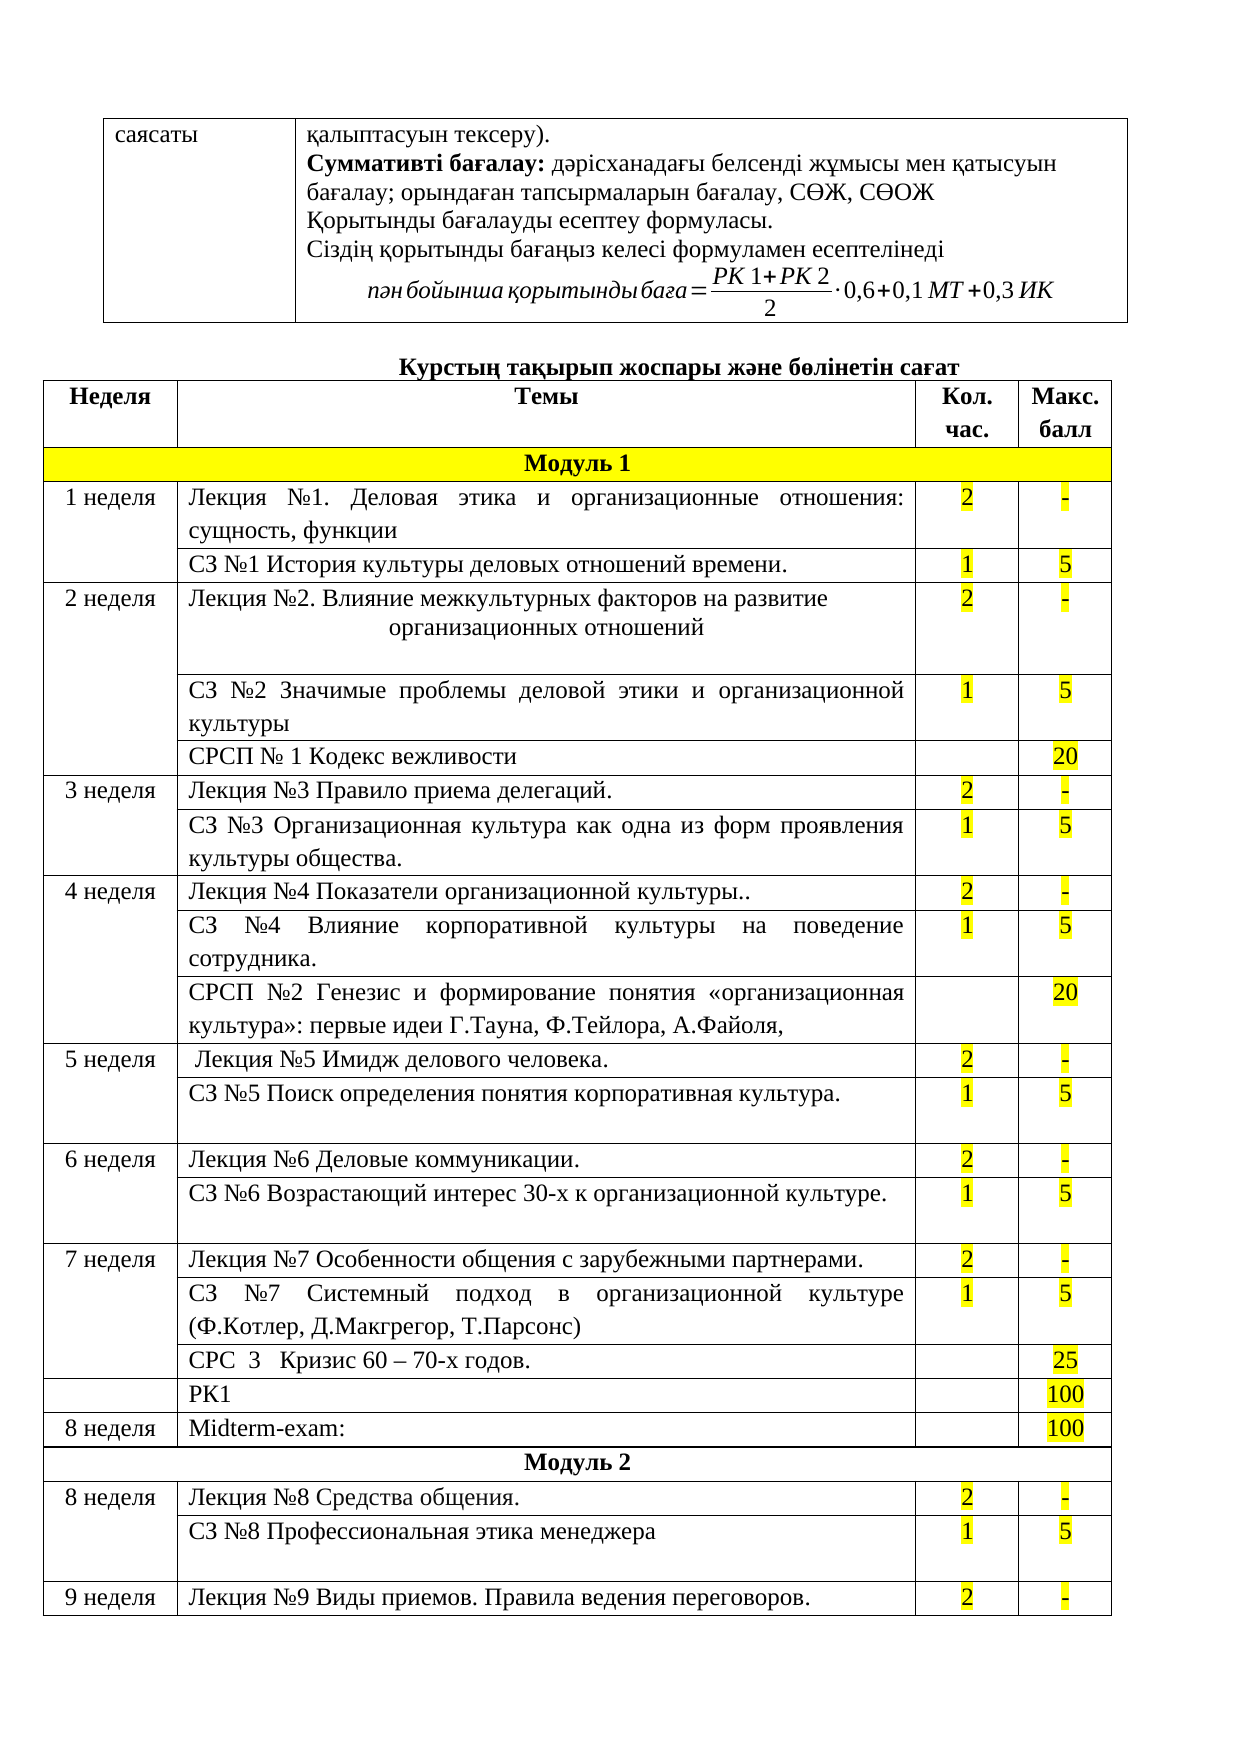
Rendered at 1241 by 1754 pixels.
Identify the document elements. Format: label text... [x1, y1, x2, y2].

table_cell 2 неделя [44, 583, 177, 774]
table_cell 100 [1019, 1413, 1111, 1446]
table_cell - [1019, 1244, 1111, 1277]
table_cell 9 неделя [44, 1582, 177, 1615]
table_cell 2 [916, 1044, 1018, 1077]
table_cell СЗ №1 История культуры деловых отношений времени. [178, 549, 915, 582]
table_cell Midterm-exam: [178, 1413, 915, 1446]
table_header Кол. час. [916, 381, 1018, 447]
table_cell 1 [916, 1078, 1018, 1143]
table_cell 20 [1019, 741, 1111, 774]
table_cell СЗ №8 Профессиональная этика менеджера [178, 1516, 915, 1581]
table_cell 1 [916, 549, 1018, 582]
table_cell 1 [916, 1278, 1018, 1344]
table_cell СЗ №2 Значимые проблемы деловой этики и организационной культуры [178, 675, 915, 740]
table_cell СЗ №5 Поиск определения понятия корпоративная культура. [178, 1078, 915, 1143]
table_cell Лекция №7 Особенности общения с зарубежными партнерами. [178, 1244, 915, 1277]
table_cell - [1019, 876, 1111, 909]
table_header Неделя [44, 381, 177, 447]
table_cell - [1019, 1582, 1111, 1615]
table_cell - [1019, 1144, 1111, 1177]
table_cell [44, 1379, 177, 1412]
table_cell 2 [916, 1244, 1018, 1277]
table_cell 1 [916, 810, 1018, 875]
table_cell 2 [916, 583, 1018, 674]
table_cell [916, 741, 1018, 774]
table_cell 1 [916, 675, 1018, 740]
table_cell Лекция №3 Правило приема делегаций. [178, 776, 915, 809]
table_cell 5 [1019, 1516, 1111, 1581]
table_cell РК1 [178, 1379, 915, 1412]
table_cell 2 [916, 1582, 1018, 1615]
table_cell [296, 119, 1127, 322]
table_cell Лекция №4 Показатели организационной культуры.. [178, 876, 915, 909]
table_cell - [1019, 583, 1111, 674]
table_cell - [1019, 1482, 1111, 1515]
table_cell [916, 1345, 1018, 1378]
table_cell 2 [916, 776, 1018, 809]
table_cell Лекция №5 Имидж делового человека. [178, 1044, 915, 1077]
table_cell 6 неделя [44, 1144, 177, 1243]
table_cell 1 [916, 1516, 1018, 1581]
table_cell 7 неделя [44, 1244, 177, 1378]
table_cell - [1019, 776, 1111, 809]
table_cell 5 [1019, 549, 1111, 582]
table_header Темы [178, 381, 915, 447]
table_cell - [1019, 482, 1111, 548]
table_cell 8 неделя [44, 1413, 177, 1446]
table_cell 5 [1019, 1278, 1111, 1344]
table_cell Лекция №1. Деловая этика и организационные отношения: сущность, функции [178, 482, 915, 548]
table_cell Модуль 2 [44, 1448, 1111, 1481]
table_cell СЗ №6 Возрастающий интерес 30-х к организационной культуре. [178, 1178, 915, 1243]
table_cell 1 неделя [44, 482, 177, 582]
table_cell [916, 977, 1018, 1043]
table_cell Лекция №6 Деловые коммуникации. [178, 1144, 915, 1177]
table_cell 8 неделя [44, 1482, 177, 1581]
table_cell 25 [1019, 1345, 1111, 1378]
table_cell 20 [1019, 977, 1111, 1043]
table_cell 2 [916, 482, 1018, 548]
table_cell [916, 1379, 1018, 1412]
table_cell 5 [1019, 1078, 1111, 1143]
table_cell Модуль 1 [44, 448, 1111, 481]
table_header Макс. балл [1019, 381, 1111, 447]
table_cell 3 неделя [44, 776, 177, 875]
table_cell - [1019, 1044, 1111, 1077]
table_cell 5 [1019, 911, 1111, 976]
table_cell 5 [1019, 1178, 1111, 1243]
table_cell 1 [916, 1178, 1018, 1243]
text Курстың тақырып жоспары және бөлінетін сағат [118, 352, 1181, 380]
table_cell Лекция №2. Влияние межкультурных факторов на развитие организационных отношений [178, 583, 915, 674]
table_cell СРС 3 Кризис 60 – 70-х годов. [178, 1345, 915, 1378]
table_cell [104, 119, 295, 322]
table_cell [916, 1413, 1018, 1446]
table_cell СРСП № 1 Кодекс вежливости [178, 741, 915, 774]
table_cell 5 [1019, 675, 1111, 740]
table_cell СРСП №2 Генезис и формирование понятия «организационная культура»: первые идеи Г.Тауна, Ф.Тейлора, А.Файоля, [178, 977, 915, 1043]
table_cell Лекция №9 Виды приемов. Правила ведения переговоров. [178, 1582, 915, 1615]
table_cell СЗ №7 Системный подход в организационной культуре (Ф.Котлер, Д.Макгрегор, Т.Парсонс) [178, 1278, 915, 1344]
table_cell СЗ №4 Влияние корпоративной культуры на поведение сотрудника. [178, 911, 915, 976]
table_cell 2 [916, 1144, 1018, 1177]
table_cell Лекция №8 Средства общения. [178, 1482, 915, 1515]
table_cell СЗ №3 Организационная культура как одна из форм проявления культуры общества. [178, 810, 915, 875]
table_cell 4 неделя [44, 876, 177, 1043]
table_cell 2 [916, 876, 1018, 909]
table_cell 1 [916, 911, 1018, 976]
table_cell 2 [916, 1482, 1018, 1515]
table_cell 100 [1019, 1379, 1111, 1412]
table_cell 5 неделя [44, 1044, 177, 1143]
table_cell 5 [1019, 810, 1111, 875]
